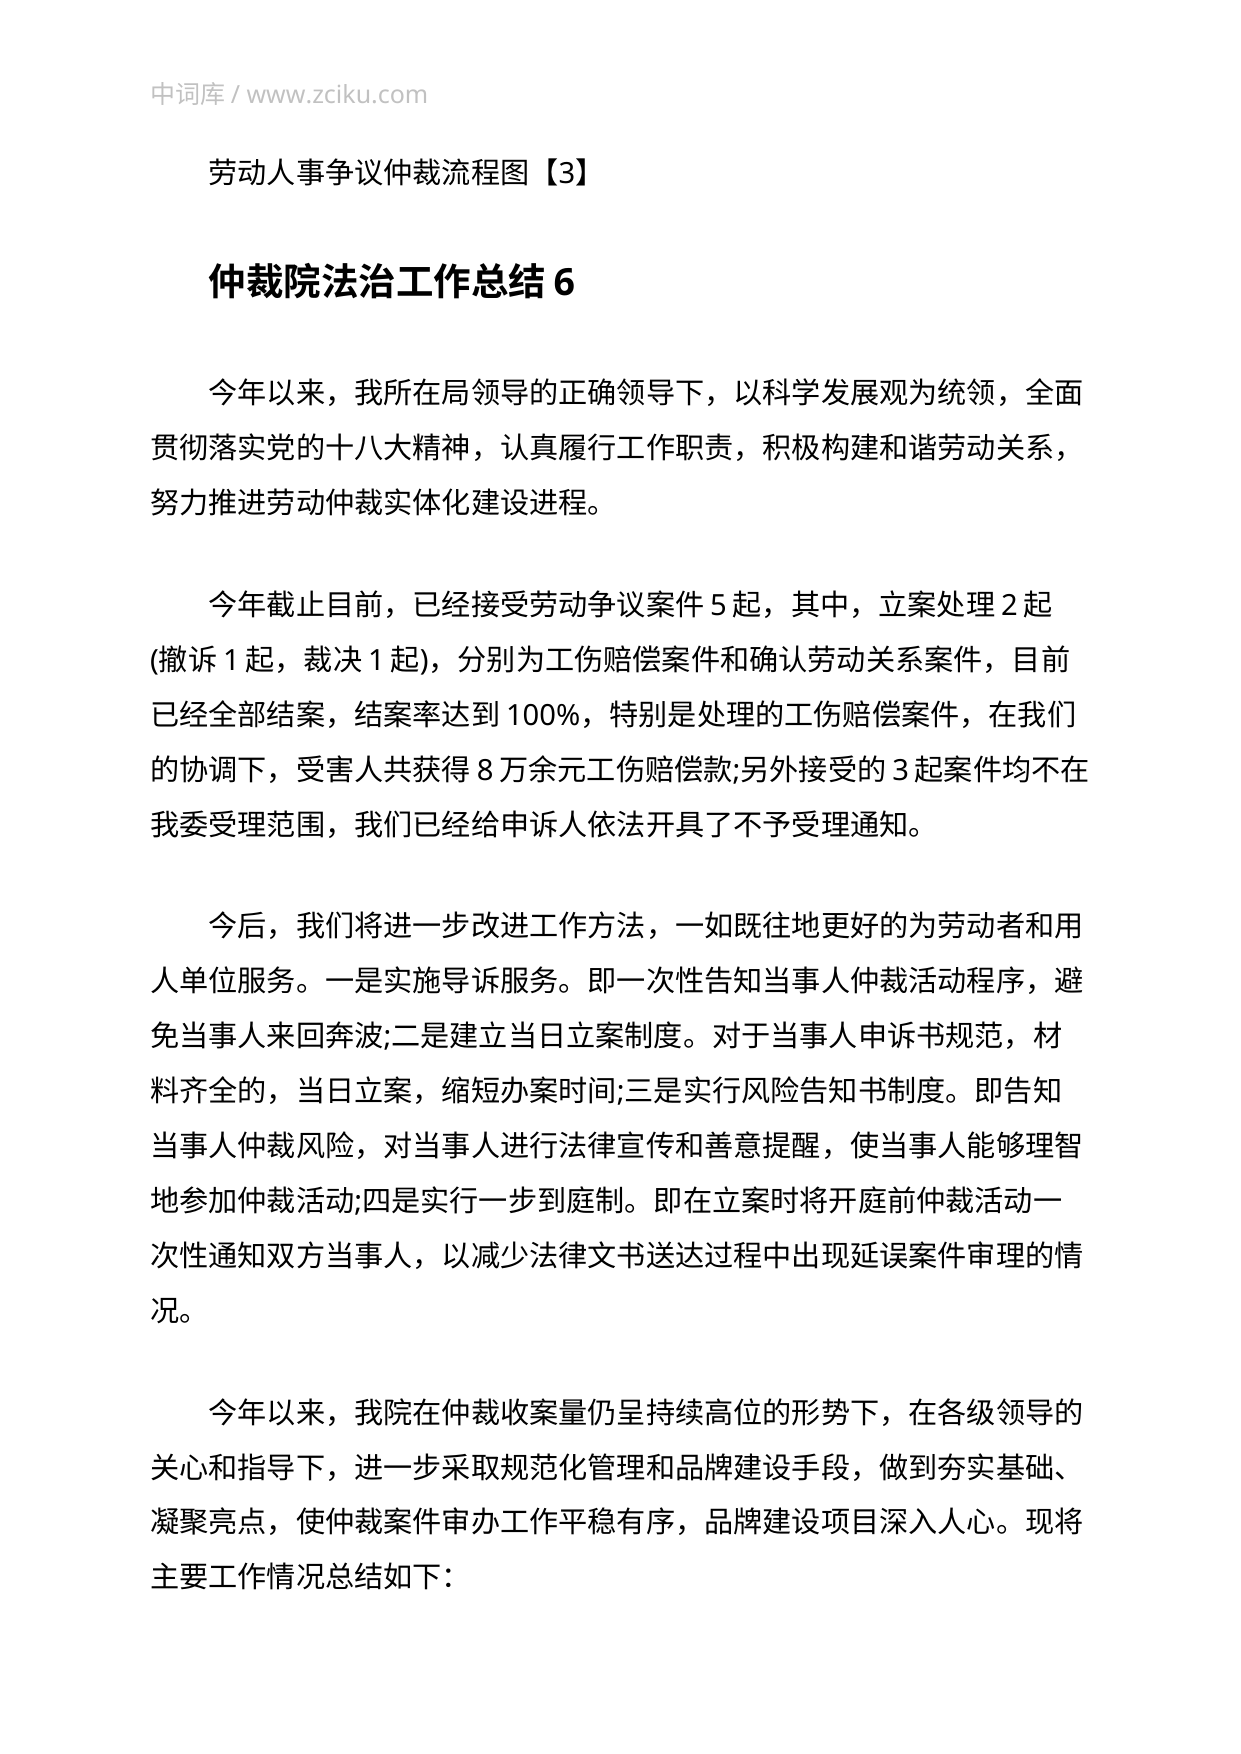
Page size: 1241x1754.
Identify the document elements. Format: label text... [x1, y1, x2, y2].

text 今后，我们将进一步改进工作方法，一如既往地更好的为劳动者和用人单位服务。一是实施导诉服务。即一次性告知当事人仲裁活动程序，避免当事人来回奔波;二是建立当日立案制度。对于当事人申诉书规范，材料齐全的，当日立案，缩短办案时间;三是实行风险告知书制度。即告知当事人仲裁风险，对当事人进行法律宣传和善意提醒，使当事人能够理智地参加仲裁活动;四是实行一步到庭制。即在立案时将开庭前仲裁活动一次性通知双方当事人，以减少法律文书送达过程中出现延误案件审理的情况。 [150, 903, 1090, 1330]
text 今年截止目前，已经接受劳动争议案件5起，其中，立案处理2起(撤诉1起，裁决1起)，分别为工伤赔偿案件和确认劳动关系案件，目前已经全部结案，结案率达到100%，特别是处理的工伤赔偿案件，在我们的协调下，受害人共获得8万余元工伤赔偿款;另外接受的3起案件均不在我委受理范围，我们已经给申诉人依法开具了不予受理通知。 [150, 581, 1090, 843]
text 仲裁院法治工作总结6 [150, 252, 1090, 306]
text 今年以来，我所在局领导的正确领导下，以科学发展观为统领，全面贯彻落实党的十八大精神，认真履行工作职责，积极构建和谐劳动关系，努力推进劳动仲裁实体化建设进程。 [150, 369, 1090, 522]
text 今年以来，我院在仲裁收案量仍呈持续高位的形势下，在各级领导的关心和指导下，进一步采取规范化管理和品牌建设手段，做到夯实基础、凝聚亮点，使仲裁案件审办工作平稳有序，品牌建设项目深入人心。现将主要工作情况总结如下： [150, 1389, 1090, 1596]
text 劳动人事争议仲裁流程图【3】 [150, 150, 1090, 192]
